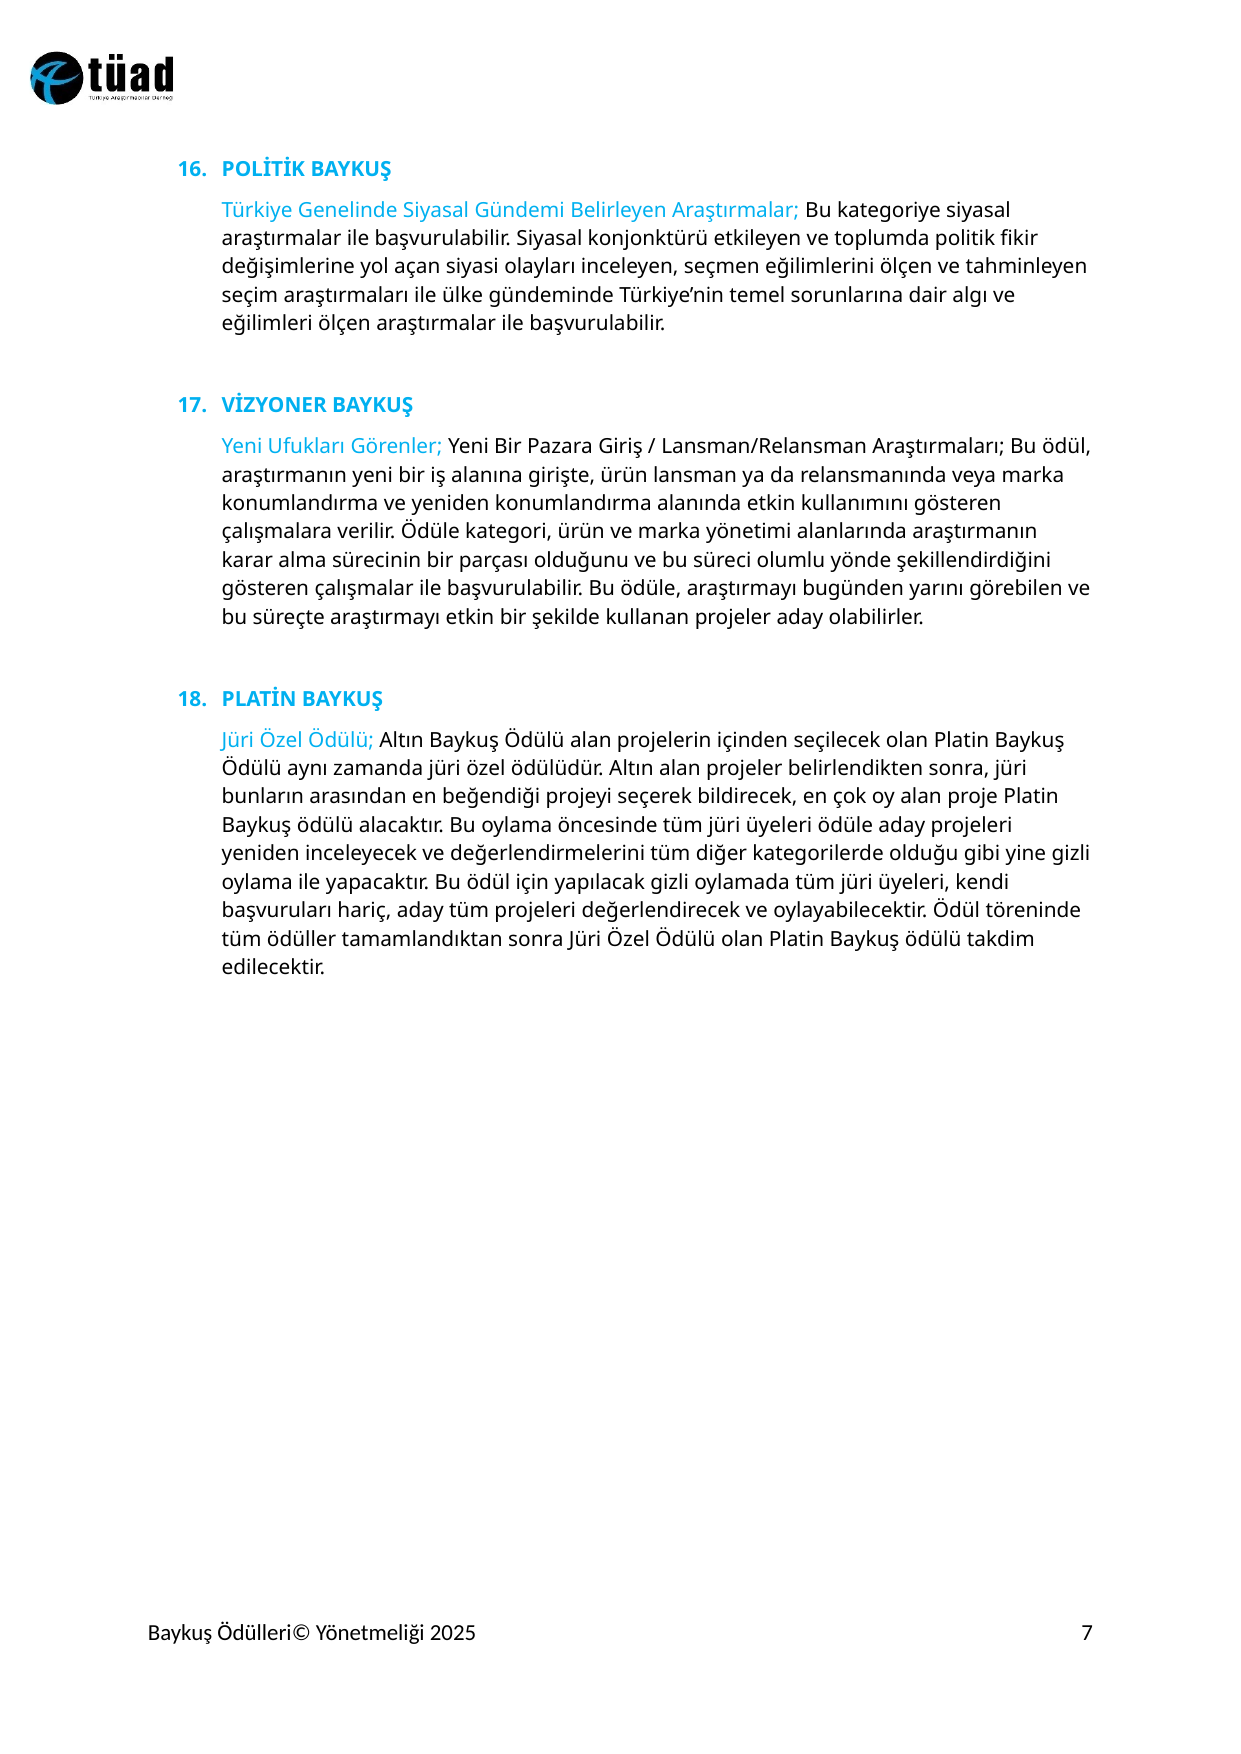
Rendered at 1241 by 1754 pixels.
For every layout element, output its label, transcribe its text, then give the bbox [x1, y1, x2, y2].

text Türkiye Genelinde Siyasal Gündemi Belirleyen Araştırmalar; Bu kategoriye siyasal araştırmalar ile başvurulabilir. Siyasal konjonktürü etkileyen ve toplumda politik fikir değişimlerine yol açan siyasi olayları inceleyen, seçmen eğilimlerini ölçen ve tahminleyen seçim araştırmaları ile ülke gündeminde Türkiye’nin temel sorunlarına dair algı ve eğilimleri ölçen araştırmalar ile başvurulabilir. [221, 195, 1093, 337]
text 16. POLİTİK BAYKUŞ [177, 154, 1093, 182]
text Yeni Ufukları Görenler; Yeni Bir Pazara Giriş / Lansman/Relansman Araştırmaları; Bu ödül, araştırmanın yeni bir iş alanına girişte, ürün lansman ya da relansmanında veya marka konumlandırma ve yeniden konumlandırma alanında etkin kullanımını gösteren çalışmalara verilir. Ödüle kategori, ürün ve marka yönetimi alanlarında araştırmanın karar alma sürecinin bir parçası olduğunu ve bu süreci olumlu yönde şekillendirdiğini gösteren çalışmalar ile başvurulabilir. Bu ödüle, araştırmayı bugünden yarını görebilen ve bu süreçte araştırmayı etkin bir şekilde kullanan projeler aday olabilirler. [221, 431, 1093, 630]
text 18. PLATİN BAYKUŞ [177, 684, 1093, 712]
text Jüri Özel Ödülü; Altın Baykuş Ödülü alan projelerin içinden seçilecek olan Platin Baykuş Ödülü aynı zamanda jüri özel ödülüdür. Altın alan projeler belirlendikten sonra, jüri bunların arasından en beğendiği projeyi seçerek bildirecek, en çok oy alan proje Platin Baykuş ödülü alacaktır. Bu oylama öncesinde tüm jüri üyeleri ödüle aday projeleri yeniden inceleyecek ve değerlendirmelerini tüm diğer kategorilerde olduğu gibi yine gizli oylama ile yapacaktır. Bu ödül için yapılacak gizli oylamada tüm jüri üyeleri, kendi başvuruları hariç, aday tüm projeleri değerlendirecek ve oylayabilecektir. Ödül töreninde tüm ödüller tamamlandıktan sonra Jüri Özel Ödülü olan Platin Baykuş ödülü takdim edilecektir. [221, 725, 1093, 981]
picture [29, 50, 174, 105]
text 17. VİZYONER BAYKUŞ [177, 390, 1093, 419]
